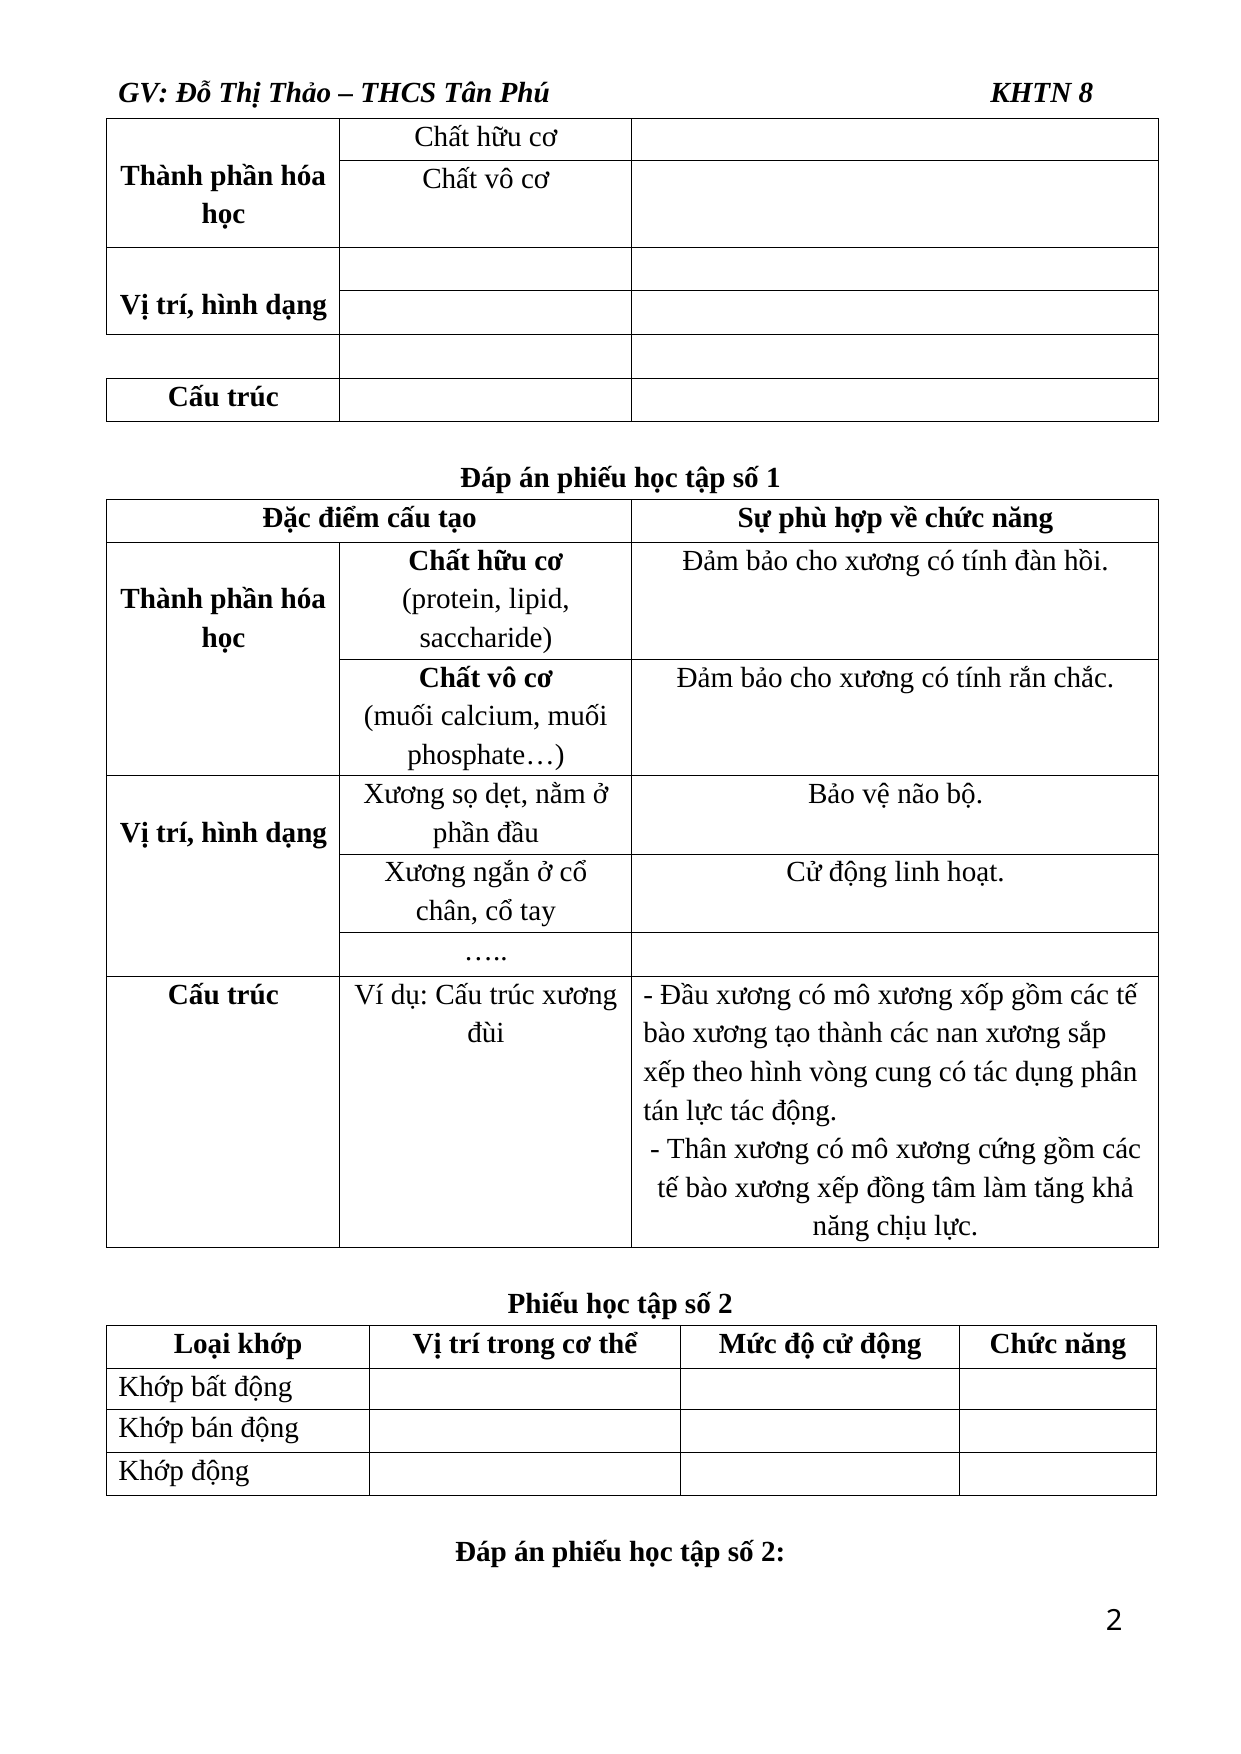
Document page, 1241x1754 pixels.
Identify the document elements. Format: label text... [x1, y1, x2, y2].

table_cell Khớp động [107, 1453, 369, 1495]
table_cell [960, 1410, 1156, 1452]
table_cell Chất vô cơ [340, 161, 631, 247]
table_header Mức độ cử động [681, 1326, 959, 1368]
table_cell [960, 1369, 1156, 1409]
table_cell Thành phần hóa học [107, 543, 339, 775]
table_cell Đảm bảo cho xương có tính rắn chắc. [632, 660, 1158, 775]
table_cell Cấu trúc [107, 379, 339, 421]
table_cell [632, 379, 1158, 421]
table_cell [632, 291, 1158, 334]
text Đáp án phiếu học tập số 1 [118, 460, 1122, 494]
table_cell [632, 248, 1158, 289]
table_header Chức năng [960, 1326, 1156, 1368]
table_cell Chất hữu cơ [340, 119, 631, 160]
table_cell [370, 1453, 680, 1495]
table_cell [681, 1453, 959, 1495]
table_header Đặc điểm cấu tạo [107, 500, 631, 542]
table_cell [632, 335, 1158, 378]
table_header Sự phù hợp về chức năng [632, 500, 1158, 542]
table_cell [340, 379, 631, 421]
text Đáp án phiếu học tập số 2: [118, 1534, 1122, 1568]
table_cell - Đầu xương có mô xương xốp gồm các tế bào xương tạo thành các nan xương sắp xếp theo hình vòng cung có tác dụng phân tán lực tác động. - Thân xương có mô xương cứng gồm các tế bào xương xếp đồng tâm làm tăng khả năng chịu lực. [632, 977, 1158, 1247]
table_cell Xương sọ dẹt, nằm ở phần đầu [340, 776, 631, 853]
table_cell [632, 161, 1158, 247]
table_cell Cử động linh hoạt. [632, 855, 1158, 932]
table_cell Vị trí, hình dạng [107, 248, 339, 334]
table_header Loại khớp [107, 1326, 369, 1368]
table_cell Đảm bảo cho xương có tính đàn hồi. [632, 543, 1158, 659]
table_header Vị trí trong cơ thể [370, 1326, 680, 1368]
table_cell Khớp bất động [107, 1369, 369, 1409]
table_cell ….. [340, 933, 631, 976]
table_cell [632, 119, 1158, 160]
table_cell Bảo vệ não bộ. [632, 776, 1158, 853]
table_cell Khớp bán động [107, 1410, 369, 1452]
table_cell Vị trí, hình dạng [107, 776, 339, 976]
table_cell Chất hữu cơ (protein, lipid, saccharide) [340, 543, 631, 659]
table_cell [632, 933, 1158, 976]
table_cell Thành phần hóa học [107, 119, 339, 247]
text Phiếu học tập số 2 [118, 1286, 1122, 1320]
table_cell [340, 248, 631, 289]
table_cell Xương ngắn ở cổ chân, cổ tay [340, 855, 631, 932]
table_cell Ví dụ: Cấu trúc xương đùi [340, 977, 631, 1247]
table_cell [370, 1369, 680, 1409]
table_cell Cấu trúc [107, 977, 339, 1247]
table_cell [340, 291, 631, 334]
table_cell [370, 1410, 680, 1452]
table_cell [340, 335, 631, 378]
table_cell [681, 1369, 959, 1409]
table_cell Chất vô cơ (muối calcium, muối phosphate…) [340, 660, 631, 775]
table_cell [960, 1453, 1156, 1495]
table_cell [681, 1410, 959, 1452]
